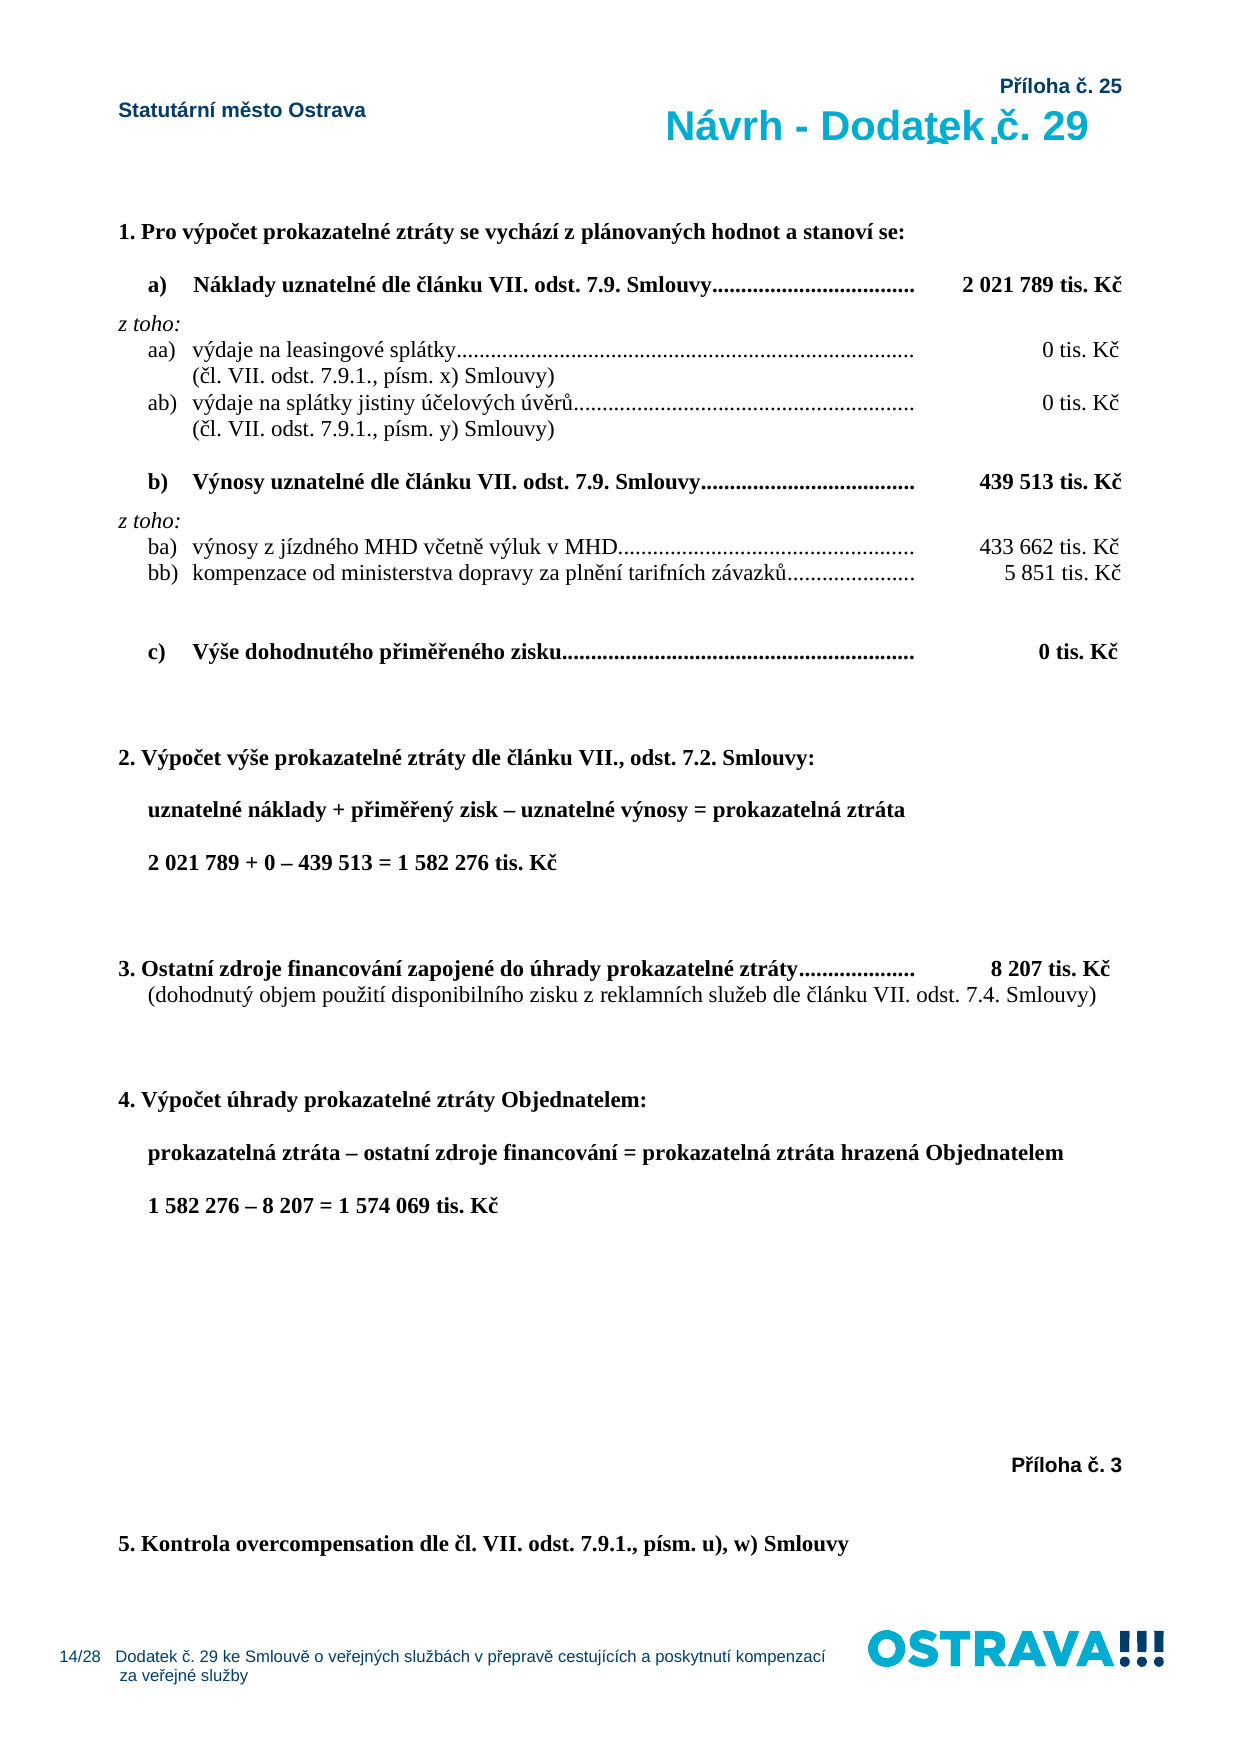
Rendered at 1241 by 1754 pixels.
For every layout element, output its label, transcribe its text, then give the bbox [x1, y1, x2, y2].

text (čl. VII. odst. 7.9.1., písm. y) Smlouvy) [148, 415, 1122, 441]
text 4. Výpočet úhrady prokazatelné ztráty Objednatelem: [118, 1086, 1122, 1113]
text ba) výnosy z jízdného MHD včetně výluk v MHD 433 662 tis. Kč [148, 533, 1122, 559]
list Výše dohodnutého přiměřeného zisku 0 tis. Kč [148, 638, 1122, 665]
text (dohodnutý objem použití disponibilního zisku z reklamních služeb dle článku VII. odst. 7.4. Smlouvy) [148, 981, 1152, 1007]
list Výnosy uznatelné dle článku VII. odst. 7.9. Smlouvy 439 513 tis. Kč [148, 468, 1122, 494]
text aa) výdaje na leasingové splátky 0 tis. Kč [148, 336, 1122, 362]
text 1 582 276 – 8 207 = 1 574 069 tis. Kč [148, 1192, 1122, 1218]
text prokazatelná ztráta – ostatní zdroje financování = prokazatelná ztráta hrazená Objednatelem [148, 1139, 1122, 1166]
text bb) kompenzace od ministerstva dopravy za plnění tarifních závazků 5 851 tis. Kč [148, 559, 1122, 586]
text 3. Ostatní zdroje financování zapojené do úhrady prokazatelné ztráty 8 207 tis. Kč [118, 955, 1122, 981]
text uznatelné náklady + přiměřený zisk – uznatelné výnosy = prokazatelná ztráta [148, 797, 1122, 823]
text 2. Výpočet výše prokazatelné ztráty dle článku VII., odst. 7.2. Smlouvy: [118, 744, 1122, 770]
text (čl. VII. odst. 7.9.1., písm. x) Smlouvy) [148, 362, 1122, 389]
text Příloha č. 3 [118, 1453, 1122, 1477]
text 1. Pro výpočet prokazatelné ztráty se vychází z plánovaných hodnot a stanoví se: [118, 218, 1122, 244]
text ab) výdaje na splátky jistiny účelových úvěrů 0 tis. Kč [148, 389, 1122, 415]
text 5. Kontrola overcompensation dle čl. VII. odst. 7.9.1., písm. u), w) Smlouvy [118, 1530, 1122, 1556]
text z toho: [118, 310, 1122, 336]
text 2 021 789 + 0 – 439 513 = 1 582 276 tis. Kč [148, 849, 1122, 876]
list Náklady uznatelné dle článku VII. odst. 7.9. Smlouvy 2 021 789 tis. Kč [148, 271, 1122, 297]
text z toho: [118, 507, 1122, 533]
picture [868, 1630, 1164, 1667]
